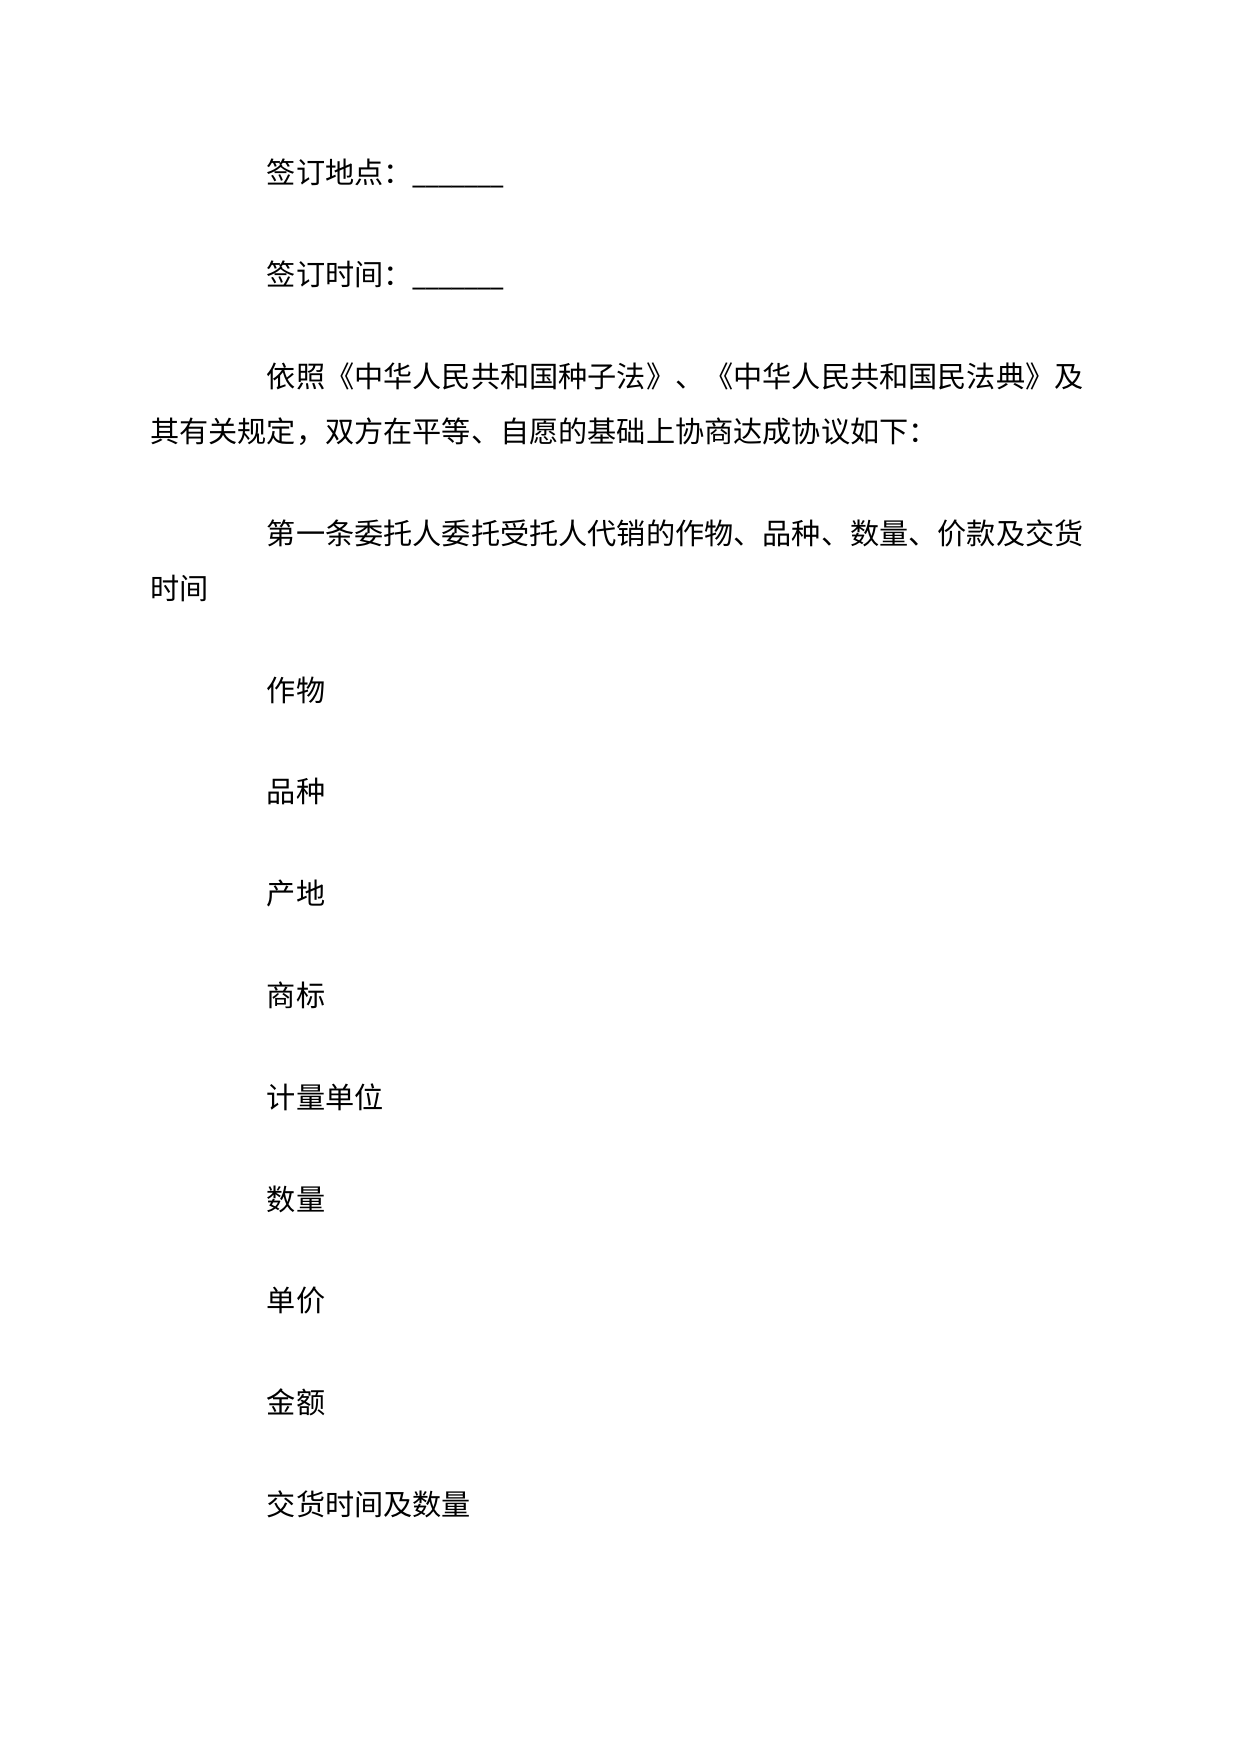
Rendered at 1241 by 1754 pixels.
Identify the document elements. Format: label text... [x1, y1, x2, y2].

text 商标 [150, 973, 1090, 1015]
text 数量 [150, 1176, 1090, 1218]
text 品种 [150, 769, 1090, 811]
text 依照《中华人民共和国种子法》、《中华人民共和国民法典》及其有关规定，双方在平等、自愿的基础上协商达成协议如下： [150, 354, 1090, 451]
text 作物 [150, 667, 1090, 709]
text 金额 [150, 1380, 1090, 1422]
text 签订地点：_______ [150, 150, 1090, 192]
text 单价 [150, 1278, 1090, 1320]
text 交货时间及数量 [150, 1481, 1090, 1524]
text 签订时间：_______ [150, 252, 1090, 294]
text 产地 [150, 871, 1090, 913]
text 计量单位 [150, 1074, 1090, 1117]
text 第一条委托人委托受托人代销的作物、品种、数量、价款及交货时间 [150, 511, 1090, 608]
